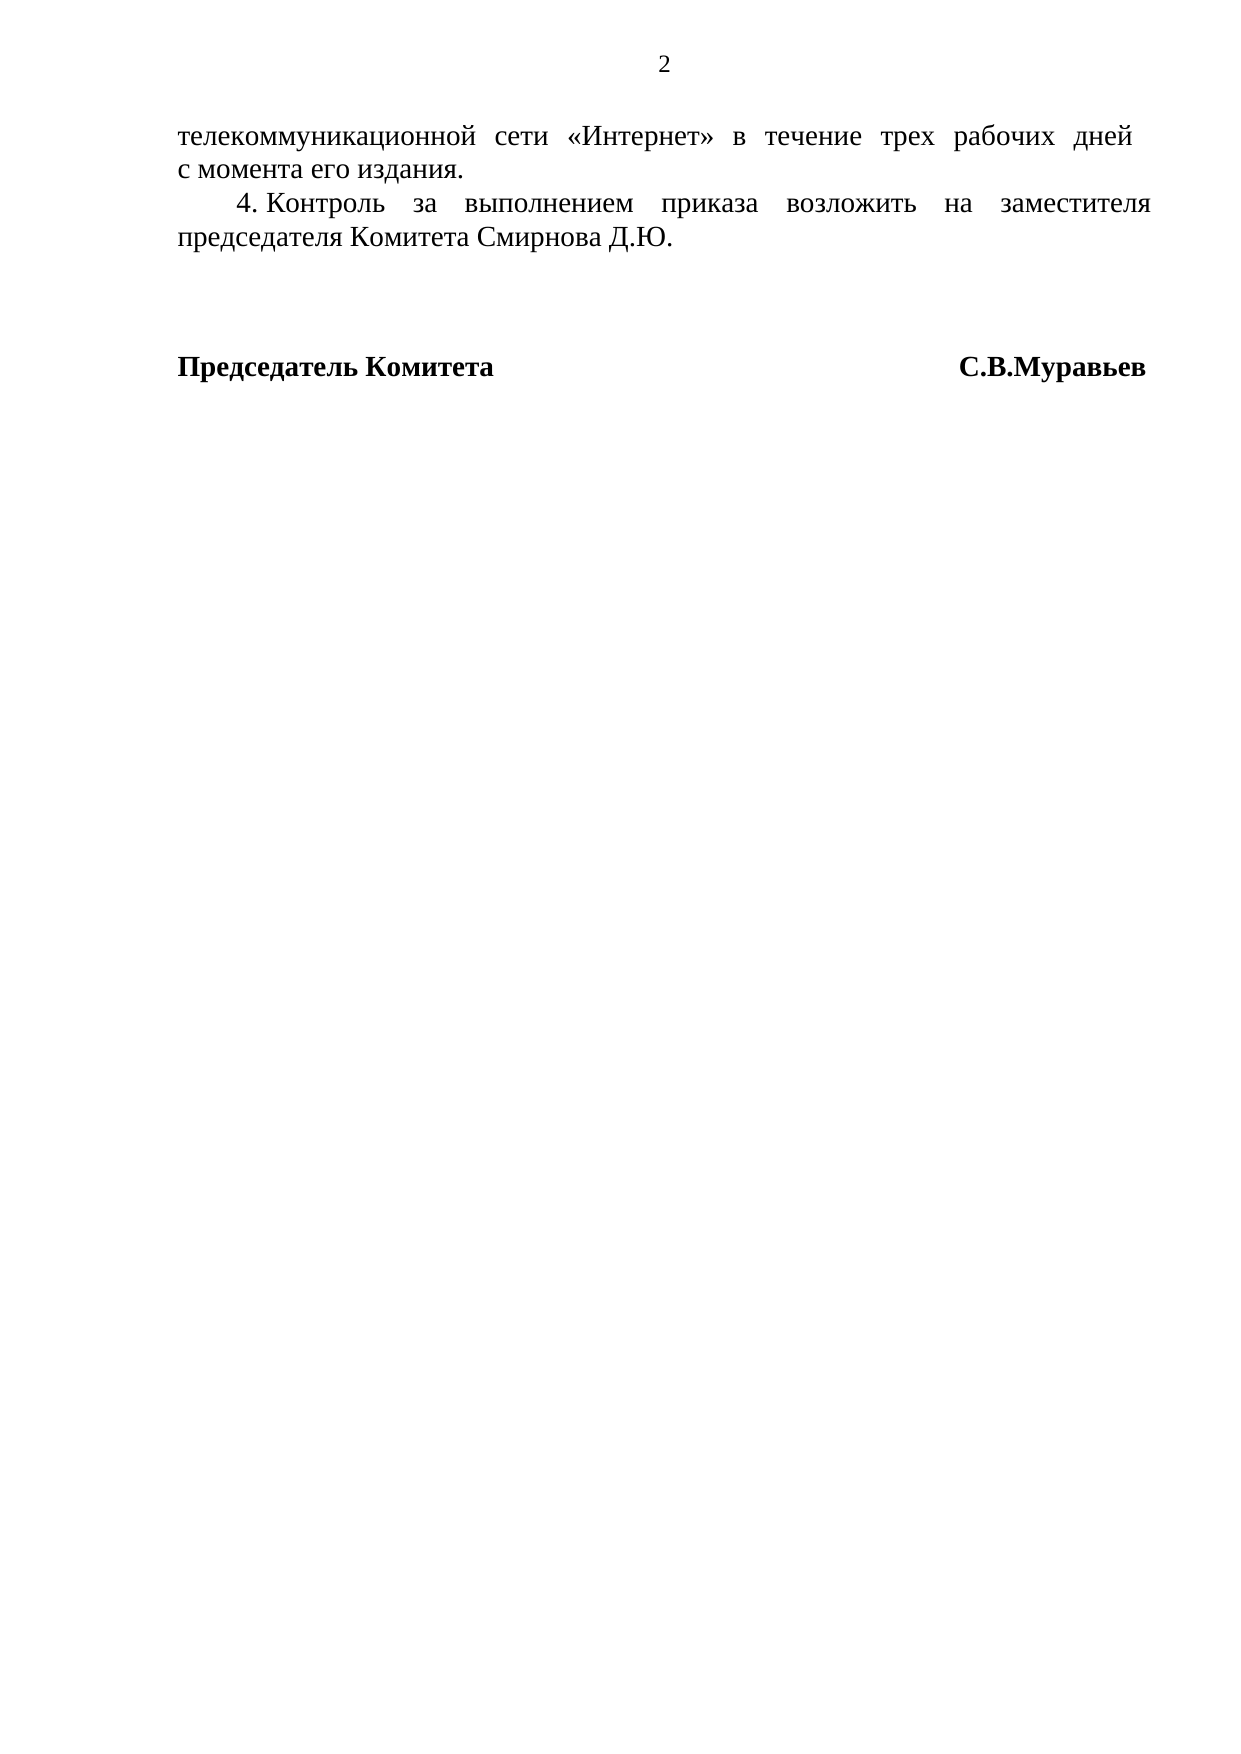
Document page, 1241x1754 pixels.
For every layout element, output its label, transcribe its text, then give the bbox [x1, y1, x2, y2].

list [177, 118, 1152, 185]
text Председатель Комитета С.В.Муравьев [177, 349, 1152, 383]
list Контроль за выполнением приказа возложить на заместителя председателя Комитета Смирнова Д.Ю. [177, 185, 1152, 252]
